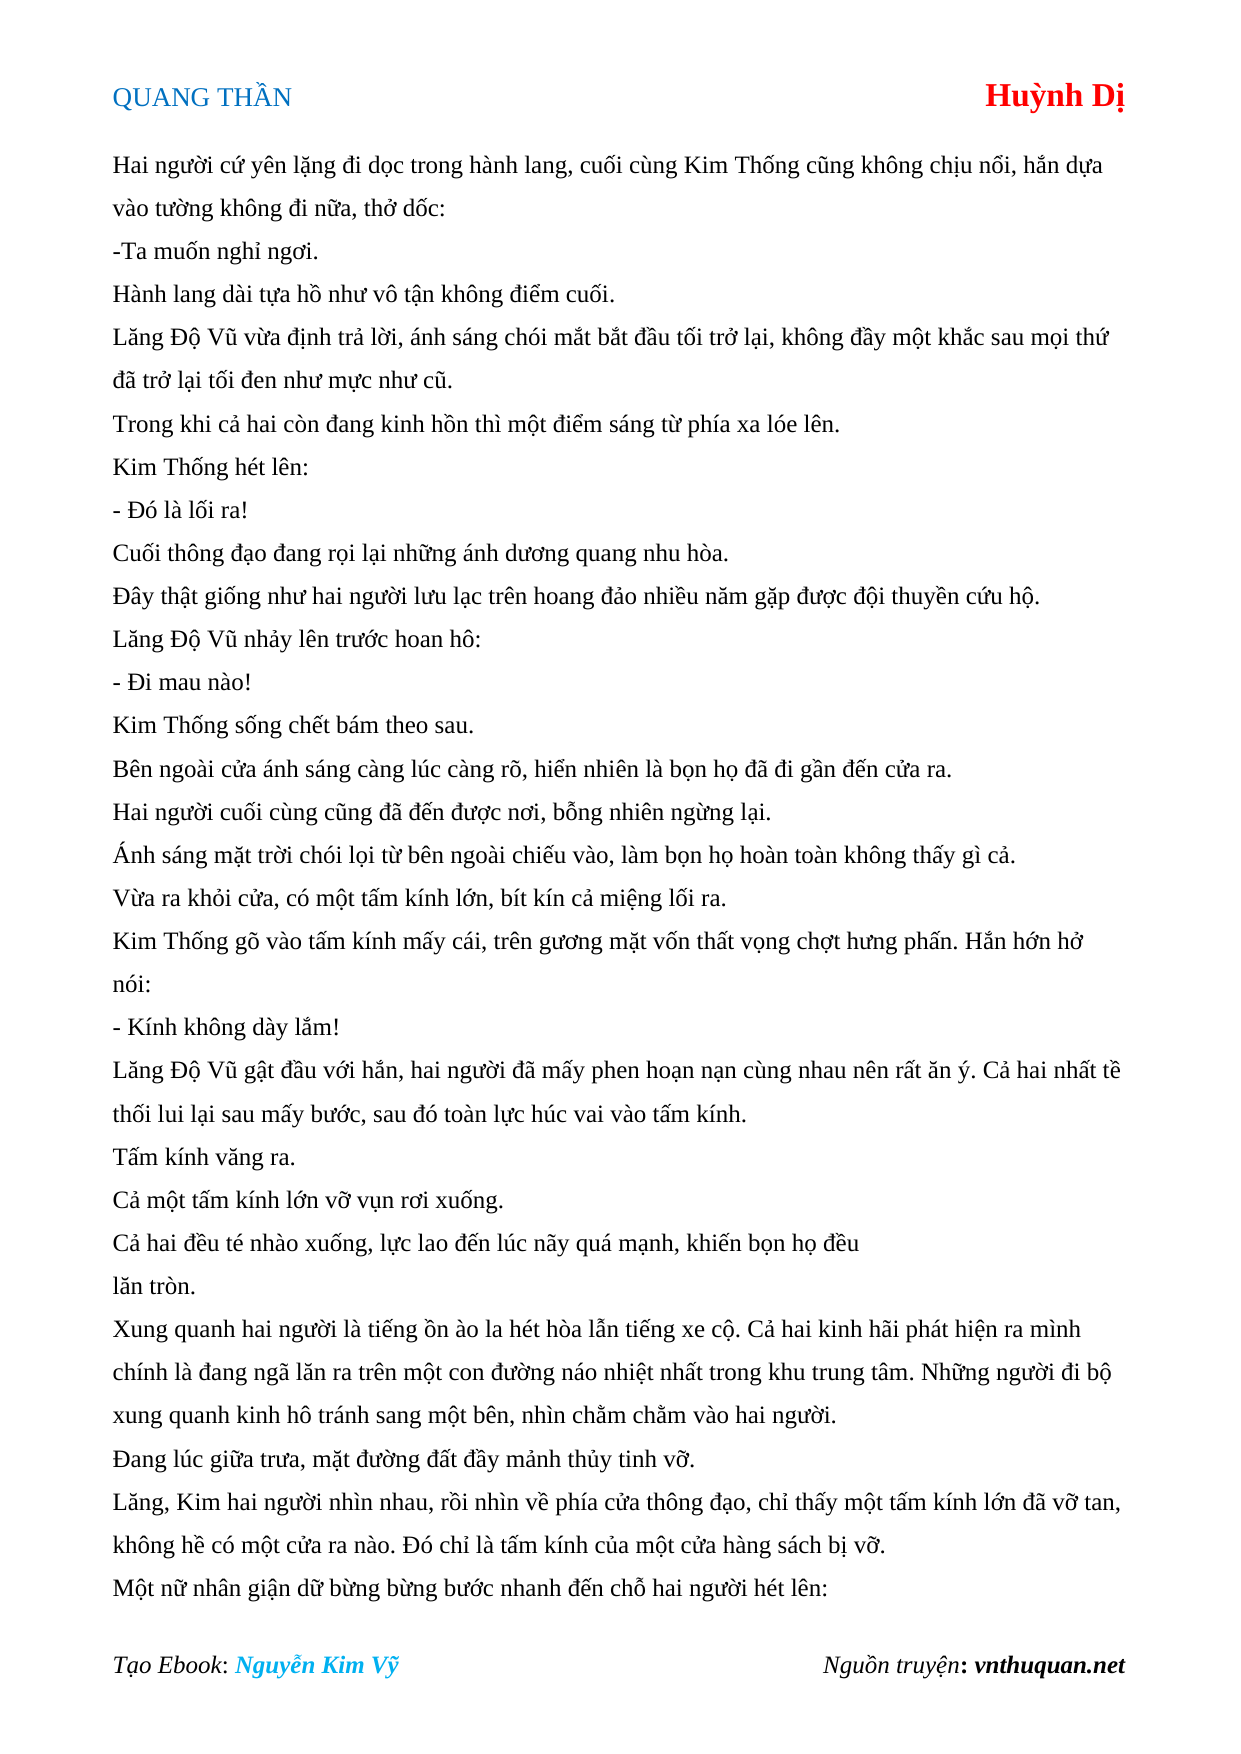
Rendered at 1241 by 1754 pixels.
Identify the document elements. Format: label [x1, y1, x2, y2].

text [112, 150, 1128, 1602]
